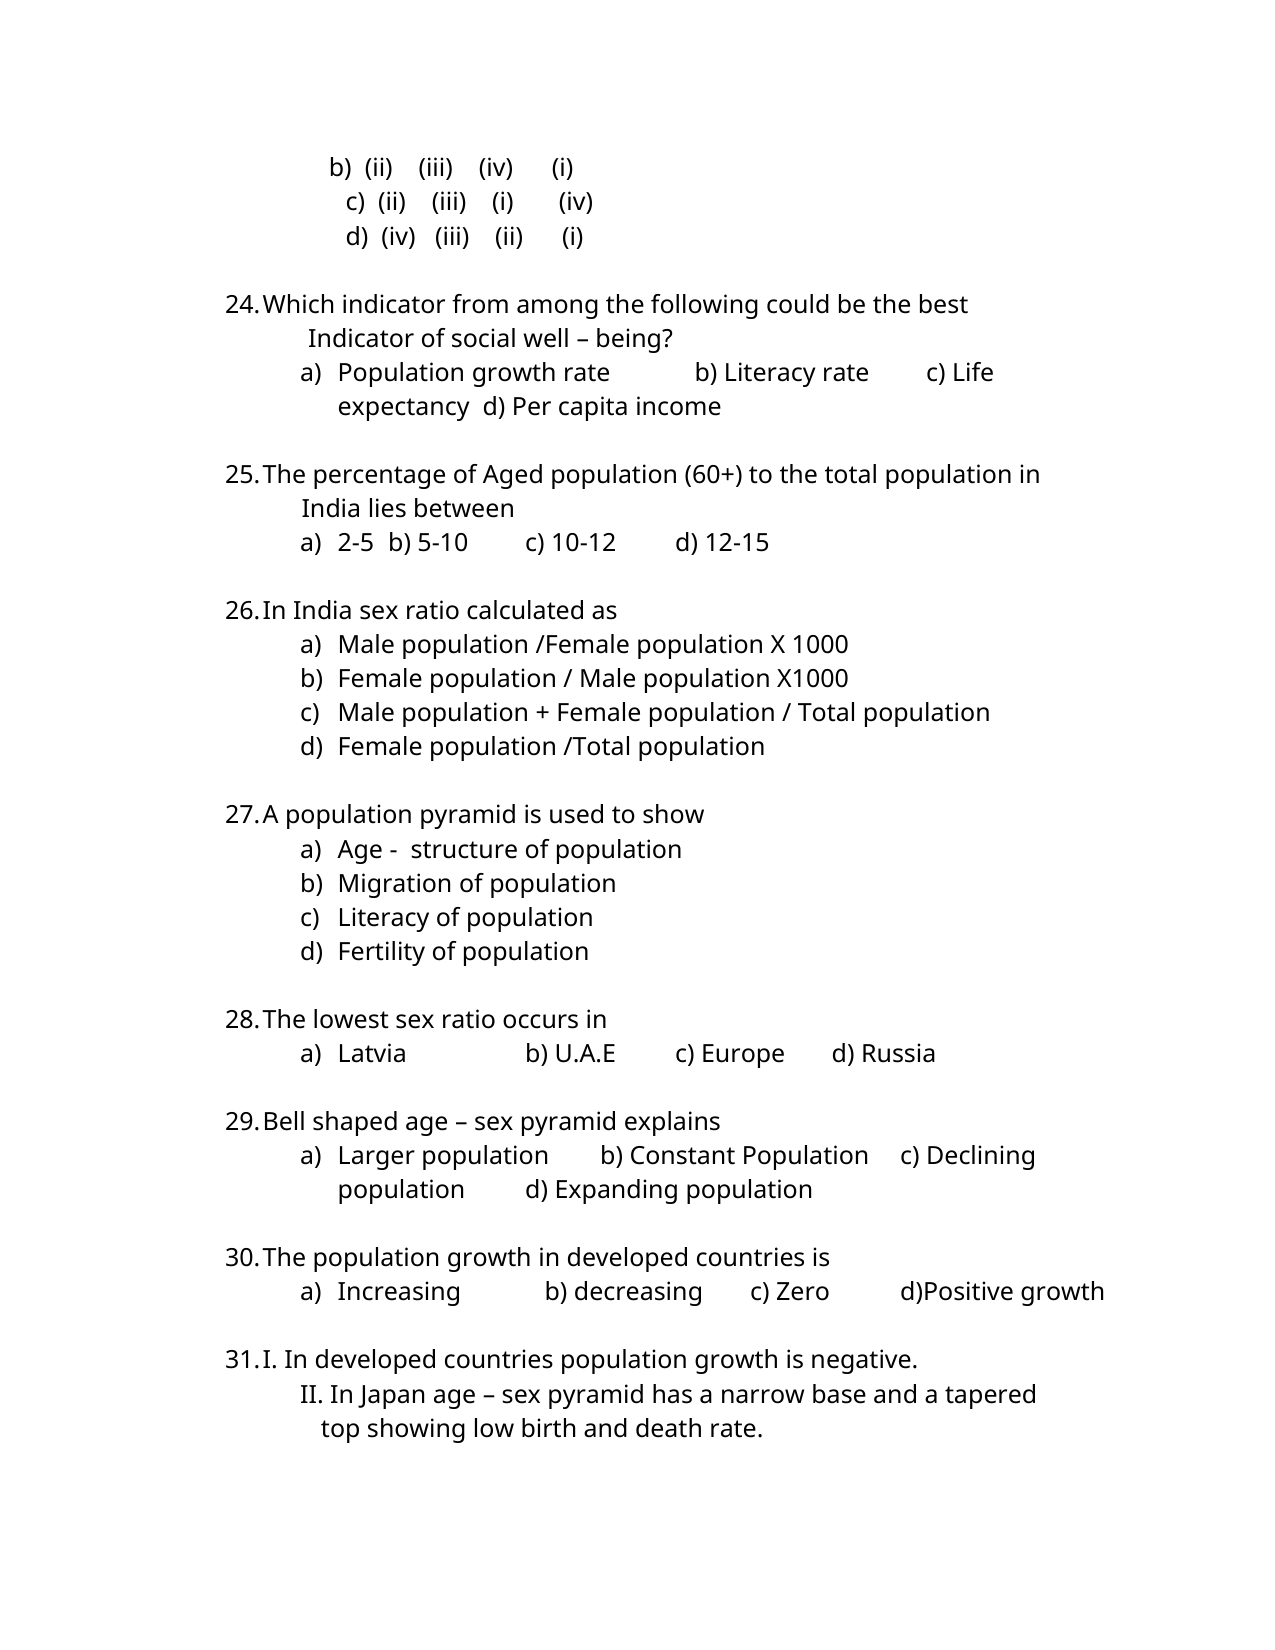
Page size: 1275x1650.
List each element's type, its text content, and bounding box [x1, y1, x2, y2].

list The population growth in developed countries is [225, 1240, 1125, 1274]
text India lies between [262, 491, 1125, 525]
list Age - structure of population [300, 831, 1125, 865]
list The percentage of Aged population (60+) to the total population in [225, 457, 1125, 491]
list Male population + Female population / Total population [300, 695, 1125, 729]
list The lowest sex ratio occurs in [225, 1002, 1125, 1036]
list Fertility of population [300, 933, 1125, 967]
list Population growth rate b) Literacy rate c) Life expectancy d) Per capita income [300, 354, 1125, 422]
list Female population / Male population X1000 [300, 661, 1125, 695]
list Male population /Female population X 1000 [300, 627, 1125, 661]
list Increasing b) decreasing c) Zero d)Positive growth [300, 1274, 1125, 1308]
text top showing low birth and death rate. [262, 1410, 1125, 1444]
text d) (iv) (iii) (ii) (i) [150, 218, 1125, 252]
list Migration of population [300, 865, 1125, 899]
list Literacy of population [300, 899, 1125, 933]
text b) (ii) (iii) (iv) (i) [150, 150, 1125, 184]
list Latvia b) U.A.E c) Europe d) Russia [300, 1036, 1125, 1070]
list 2-5 b) 5-10 c) 10-12 d) 12-15 [300, 525, 1125, 559]
list I. In developed countries population growth is negative. [225, 1342, 1125, 1376]
list In India sex ratio calculated as [225, 593, 1125, 627]
text c) (ii) (iii) (i) (iv) [150, 184, 1125, 218]
list Larger population b) Constant Population c) Declining population d) Expanding population [300, 1138, 1125, 1206]
text II. In Japan age – sex pyramid has a narrow base and a tapered [262, 1376, 1125, 1410]
list A population pyramid is used to show [225, 797, 1125, 831]
text Indicator of social well – being? [262, 320, 1125, 354]
list Bell shaped age – sex pyramid explains [225, 1104, 1125, 1138]
list Which indicator from among the following could be the best [225, 286, 1125, 320]
list Female population /Total population [300, 729, 1125, 763]
